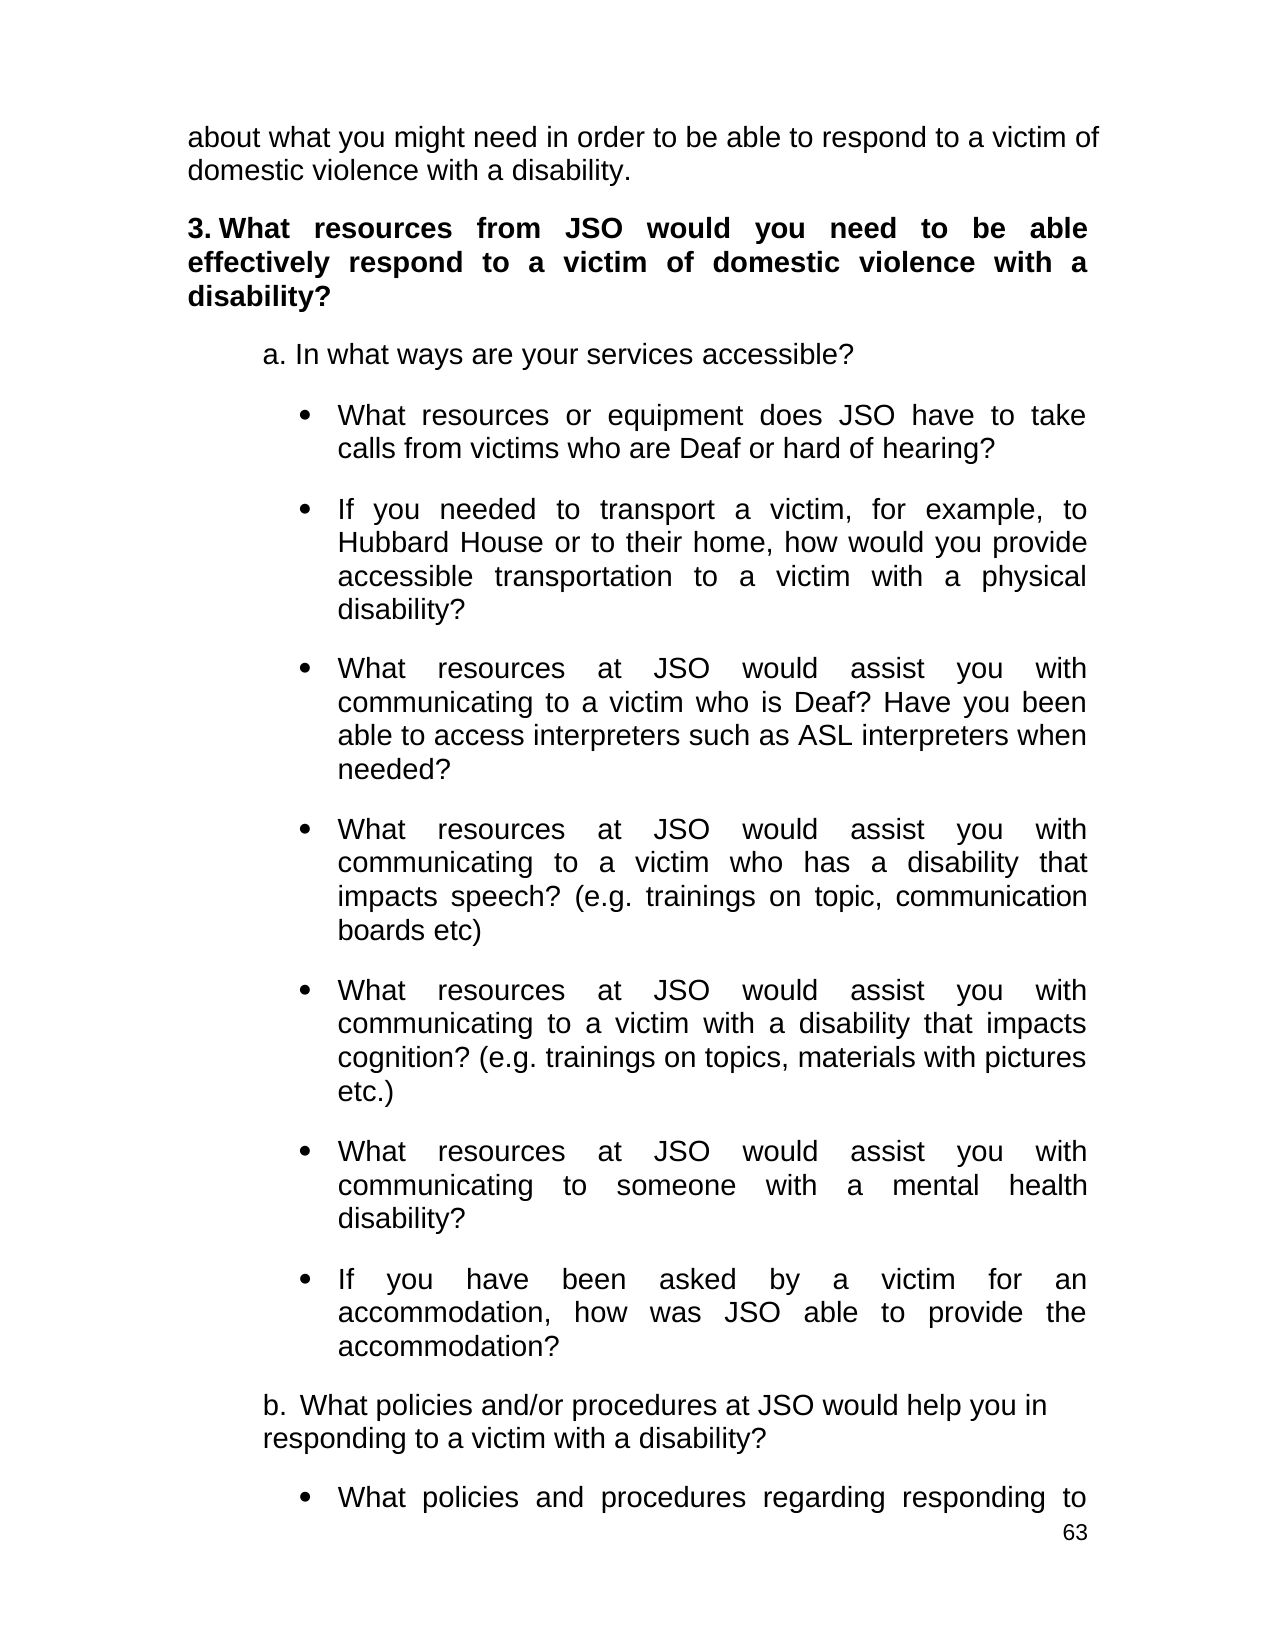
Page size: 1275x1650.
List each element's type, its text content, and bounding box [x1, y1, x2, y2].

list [300, 1479, 1088, 1513]
list What resources at JSO would assist you with communicating to a victim who is Deaf? Have you been able to access interpreters such as ASL interpreters when needed? [300, 651, 1088, 785]
list What resources at JSO would assist you with communicating to a victim who has a disability that impacts speech? (e.g. trainings on topic, communication boards etc) [300, 813, 1088, 947]
subtitle What resources from JSO would you need to be able effectively respond to a victim of domestic violence with a disability? [187, 212, 1088, 312]
list If you needed to transport a victim, for example, to Hubbard House or to their home, how would you provide accessible transportation to a victim with a physical disability? [300, 492, 1088, 626]
list If you have been asked by a victim for an accommodation, how was JSO able to provide the accommodation? [300, 1262, 1088, 1363]
list In what ways are your services accessible? [262, 337, 1100, 371]
list What policies and/or procedures at JSO would help you in responding to a victim with a disability? [263, 1387, 1088, 1454]
list What resources at JSO would assist you with communicating to a victim with a disability that impacts cognition? (e.g. trainings on topics, materials with pictures etc.) [300, 974, 1088, 1108]
text about what you might need in order to be able to respond to a victim of domestic violence with a disability. [187, 119, 1100, 187]
list What resources or equipment does JSO have to take calls from victims who are Deaf or hard of hearing? [300, 398, 1088, 465]
list What resources at JSO would assist you with communicating to someone with a mental health disability? [300, 1135, 1088, 1236]
